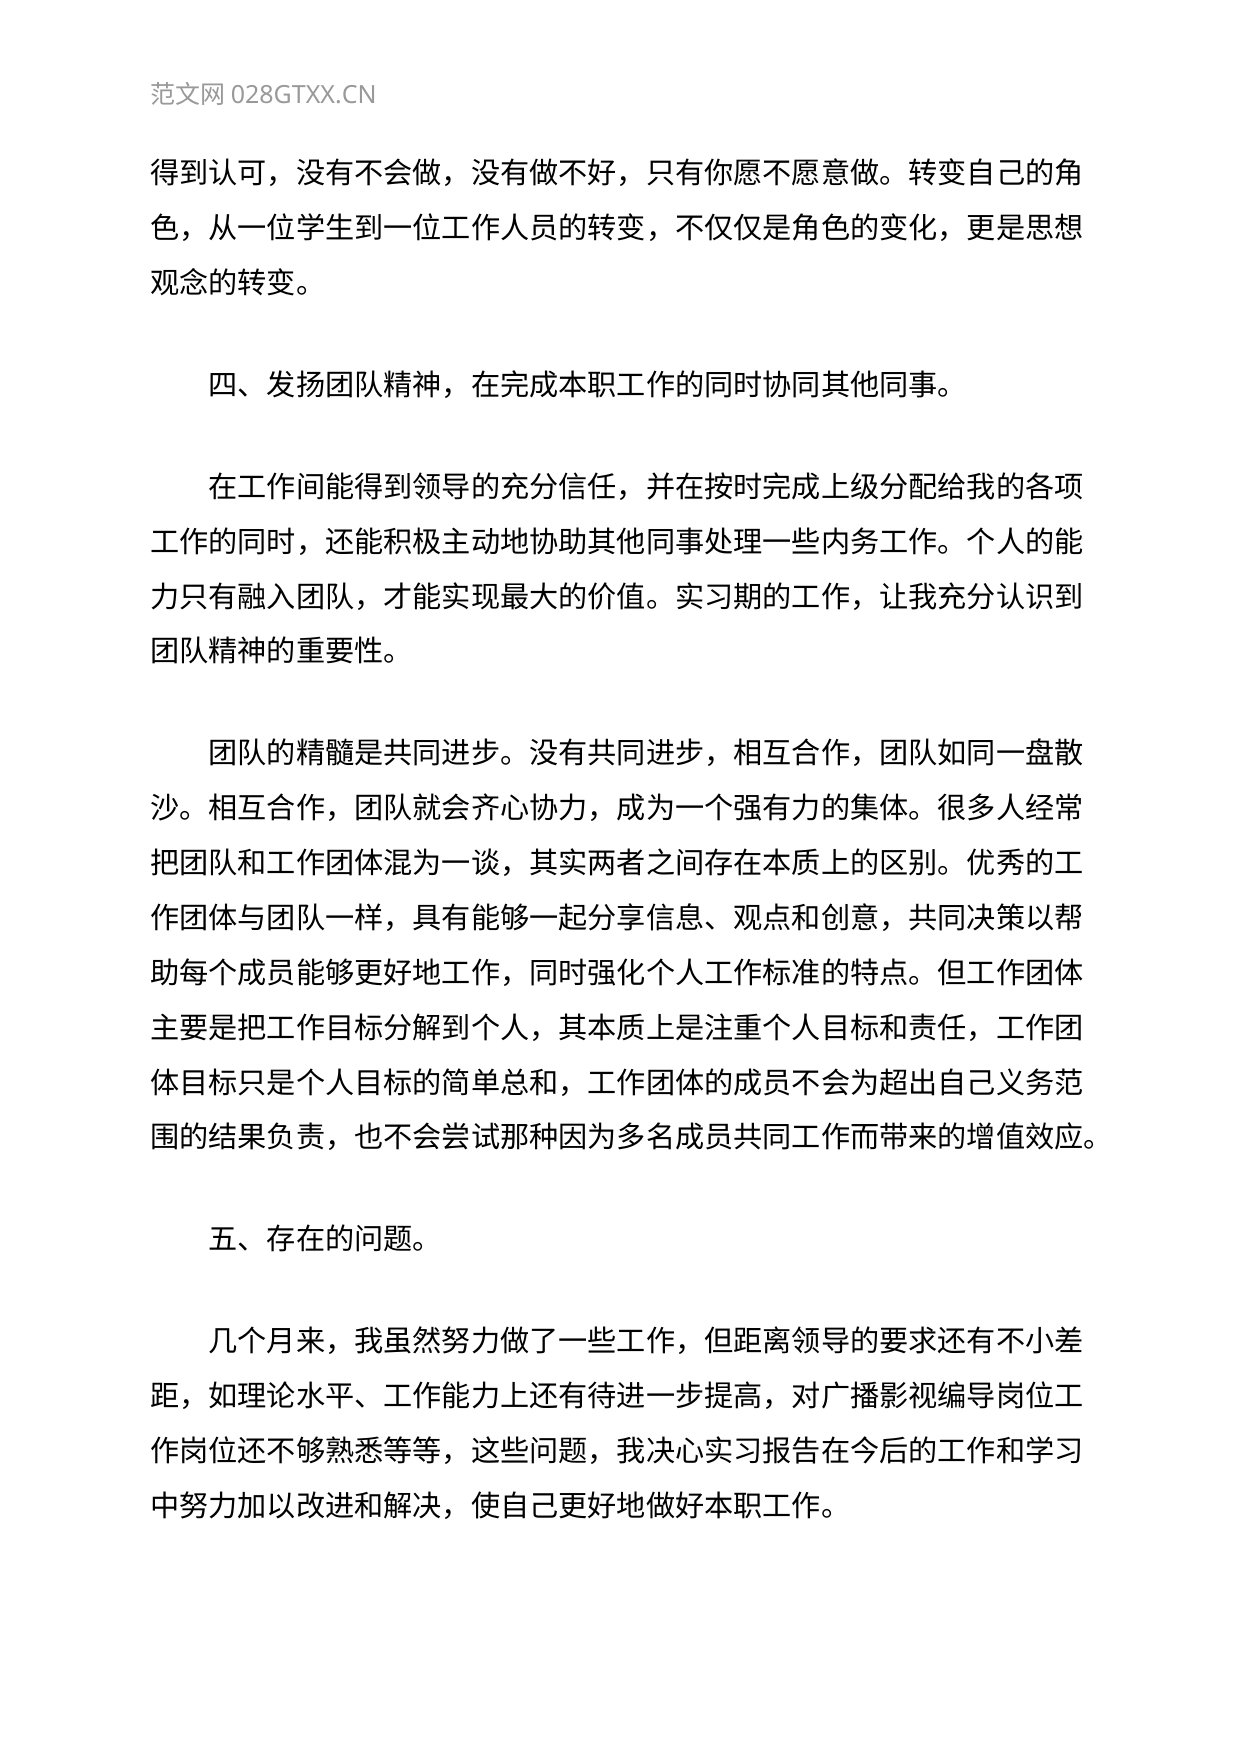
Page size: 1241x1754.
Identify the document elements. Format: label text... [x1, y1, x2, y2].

text 几个月来，我虽然努力做了一些工作，但距离领导的要求还有不小差距，如理论水平、工作能力上还有待进一步提高，对广播影视编导岗位工作岗位还不够熟悉等等，这些问题，我决心实习报告在今后的工作和学习中努力加以改进和解决，使自己更好地做好本职工作。 [150, 1318, 1090, 1524]
text 在工作间能得到领导的充分信任，并在按时完成上级分配给我的各项工作的同时，还能积极主动地协助其他同事处理一些内务工作。个人的能力只有融入团队，才能实现最大的价值。实习期的工作，让我充分认识到团队精神的重要性。 [150, 463, 1090, 670]
text 四、发扬团队精神，在完成本职工作的同时协同其他同事。 [150, 362, 1090, 404]
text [150, 150, 1090, 302]
text 团队的精髓是共同进步。没有共同进步，相互合作，团队如同一盘散沙。相互合作，团队就会齐心协力，成为一个强有力的集体。很多人经常把团队和工作团体混为一谈，其实两者之间存在本质上的区别。优秀的工作团体与团队一样，具有能够一起分享信息、观点和创意，共同决策以帮助每个成员能够更好地工作，同时强化个人工作标准的特点。但工作团体主要是把工作目标分解到个人，其本质上是注重个人目标和责任，工作团体目标只是个人目标的简单总和，工作团体的成员不会为超出自己义务范围的结果负责，也不会尝试那种因为多名成员共同工作而带来的增值效应。 [150, 730, 1090, 1156]
text 五、存在的问题。 [150, 1216, 1090, 1258]
